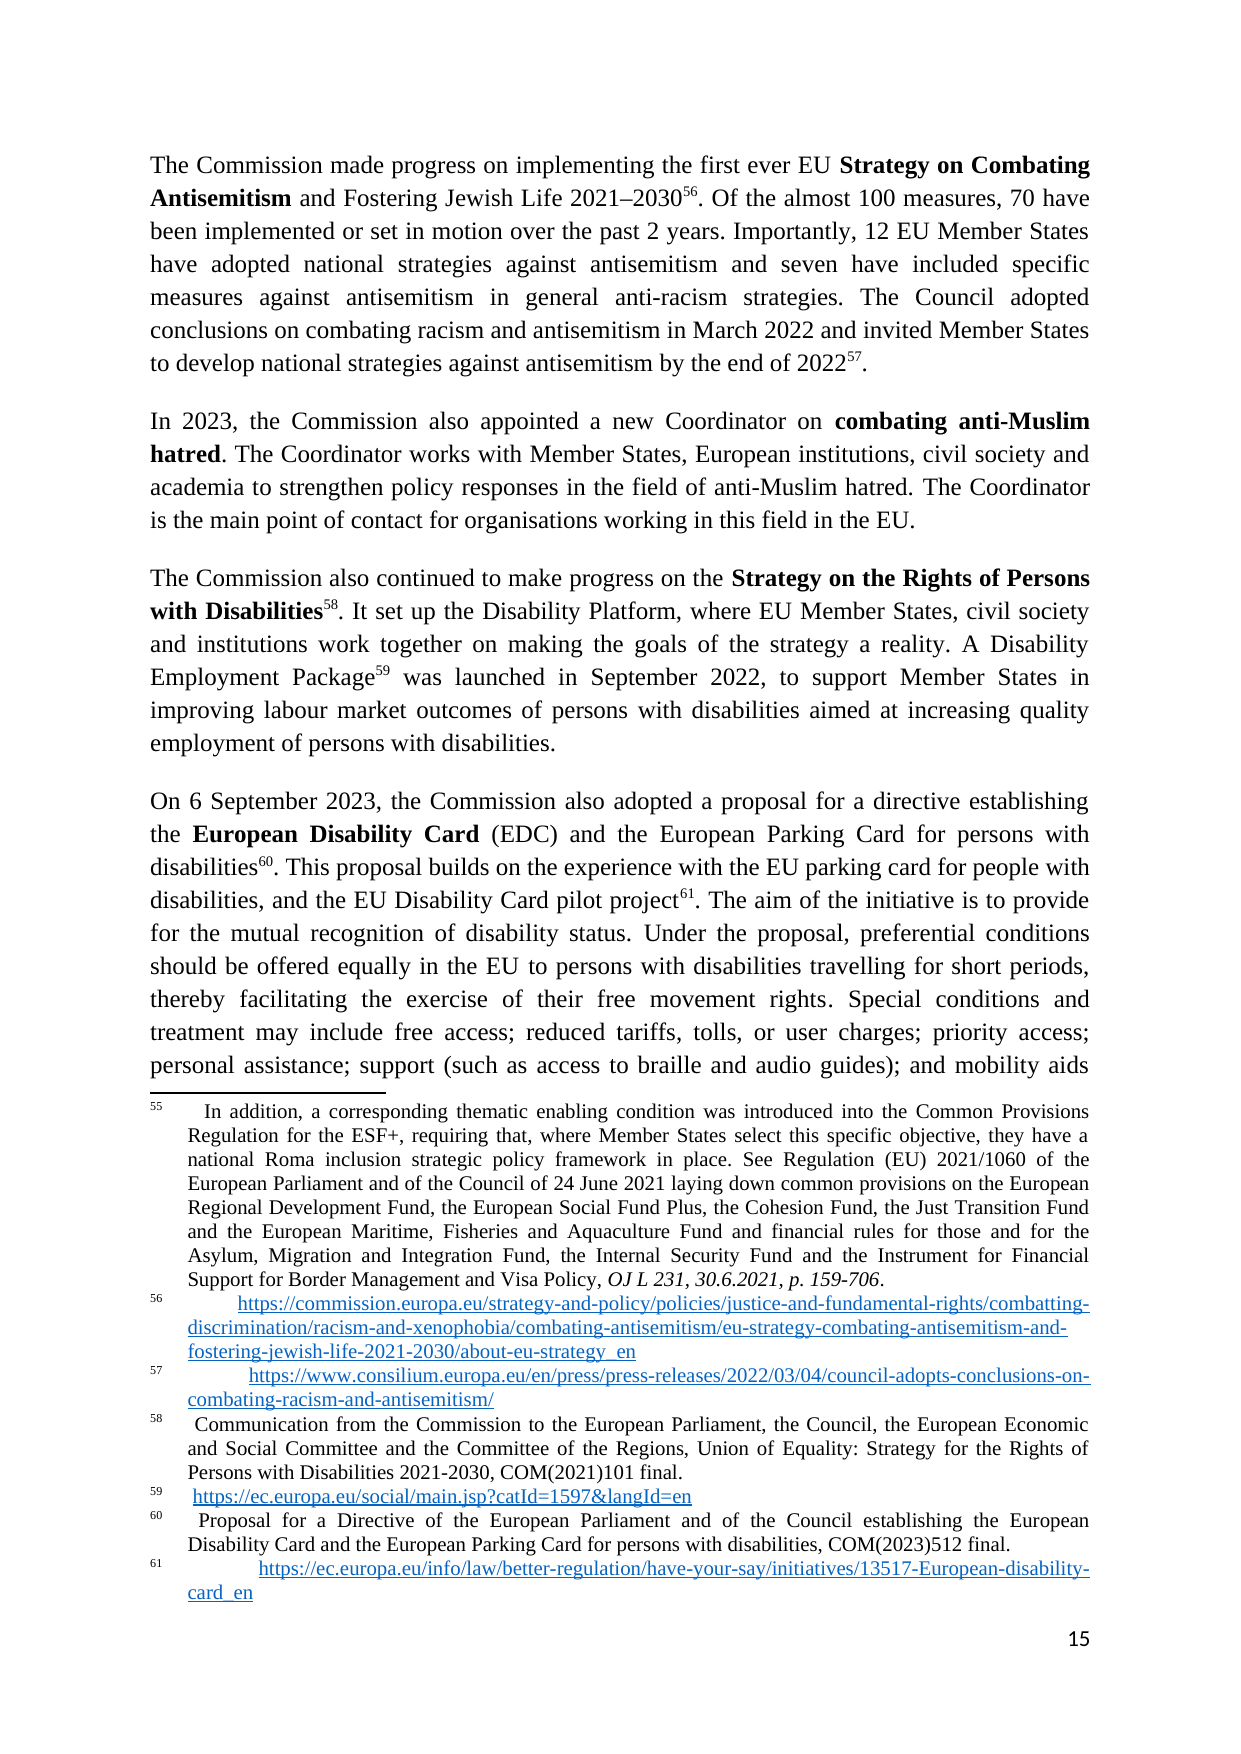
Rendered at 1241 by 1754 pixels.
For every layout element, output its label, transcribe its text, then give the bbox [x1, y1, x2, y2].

text The Commission made progress on implementing the first ever EU Strategy on Combating Antisemitism and Fostering Jewish Life 2021–2030. Of the almost 100 measures, 70 have been implemented or set in motion over the past 2 years. Importantly, 12 EU Member States have adopted national strategies against antisemitism and seven have included specific measures against antisemitism in general anti-racism strategies. The Council adopted conclusions on combating racism and antisemitism in March 2022 and invited Member States to develop national strategies against antisemitism by the end of 2022. [150, 150, 1090, 377]
text On 6 September 2023, the Commission also adopted a proposal for a directive establishing the European Disability Card (EDC) and the European Parking Card for persons with disabilities. This proposal builds on the experience with the EU parking card for people with disabilities, and the EU Disability Card pilot project. The aim of the initiative is to provide for the mutual recognition of disability status. Under the proposal, preferential conditions should be offered equally in the EU to persons with disabilities travelling for short periods, thereby facilitating the exercise of their free movement rights. Special conditions and treatment may include free access; reduced tariffs, tolls, or user charges; priority access; personal assistance; support (such as access to braille and audio guides); and mobility aids when, for instance, using public and private transport, attending cultural events and spaces such as museums or concerts, or visiting leisure and sport centres or amusement parks. [150, 786, 1090, 1079]
text The Commission also continued to make progress on the Strategy on the Rights of Persons with Disabilities. It set up the Disability Platform, where EU Member States, civil society and institutions work together on making the goals of the strategy a reality. A Disability Employment Package was launched in September 2022, to support Member States in improving labour market outcomes of persons with disabilities aimed at increasing quality employment of persons with disabilities. [150, 563, 1090, 757]
text In 2023, the Commission also appointed a new Coordinator on combating anti-Muslim hatred. The Coordinator works with Member States, European institutions, civil society and academia to strengthen policy responses in the field of anti-Muslim hatred. The Coordinator is the main point of contact for organisations working in this field in the EU. [150, 406, 1090, 534]
